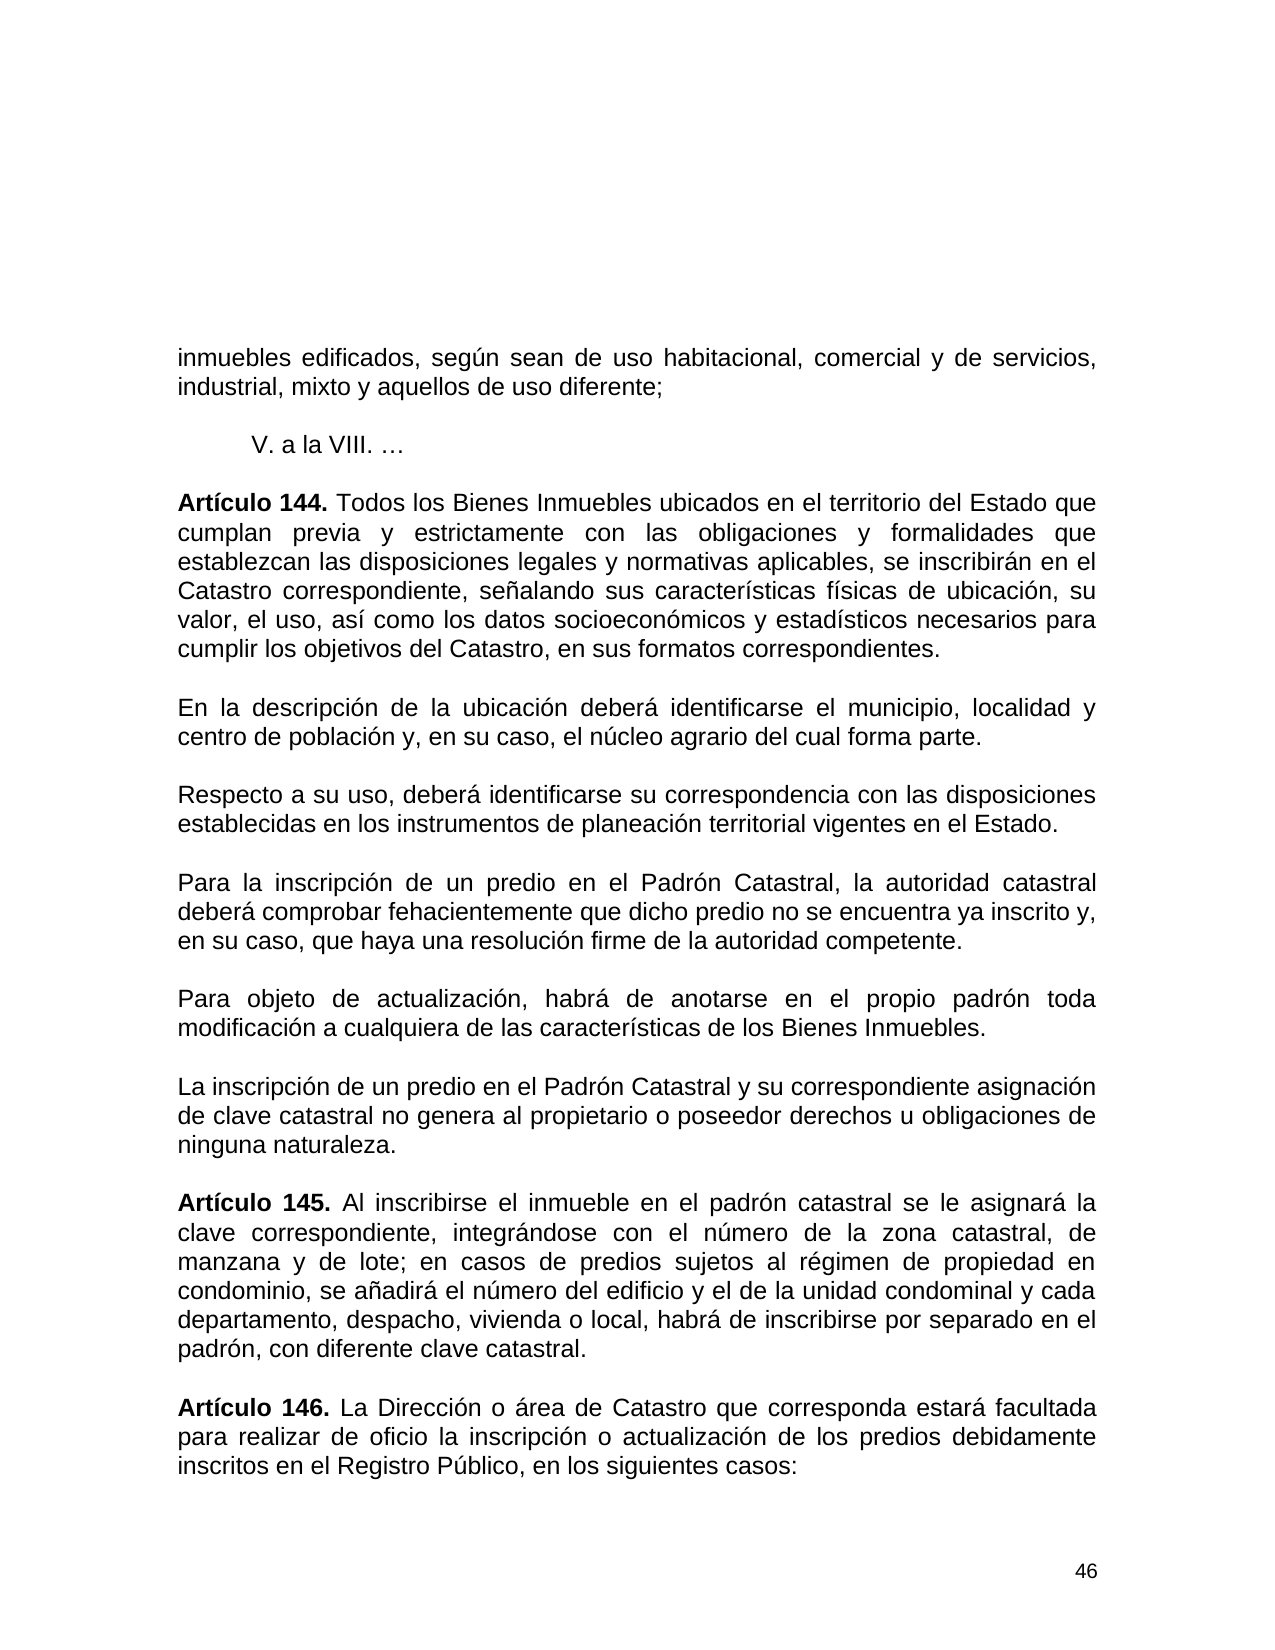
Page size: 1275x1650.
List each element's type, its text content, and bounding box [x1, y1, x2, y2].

text La inscripción de un predio en el Padrón Catastral y su correspondiente asignación de clave catastral no genera al propietario o poseedor derechos u obligaciones de ninguna naturaleza. [177, 1072, 1098, 1159]
text Artículo 145. Al inscribirse el inmueble en el padrón catastral se le asignará la clave correspondiente, integrándose con el número de la zona catastral, de manzana y de lote; en casos de predios sujetos al régimen de propiedad en condominio, se añadirá el número del edificio y el de la unidad condominal y cada departamento, despacho, vivienda o local, habrá de inscribirse por separado en el padrón, con diferente clave catastral. [177, 1188, 1098, 1363]
text Respecto a su uso, deberá identificarse su correspondencia con las disposiciones establecidas en los instrumentos de planeación territorial vigentes en el Estado. [177, 780, 1098, 838]
text En la descripción de la ubicación deberá identificarse el municipio, localidad y centro de población y, en su caso, el núcleo agrario del cual forma parte. [177, 693, 1098, 751]
text Artículo 146. La Dirección o área de Catastro que corresponda estará facultada para realizar de oficio la inscripción o actualización de los predios debidamente inscritos en el Registro Público, en los siguientes casos: [177, 1393, 1098, 1480]
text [177, 343, 1098, 401]
text Para la inscripción de un predio en el Padrón Catastral, la autoridad catastral deberá comprobar fehacientemente que dicho predio no se encuentra ya inscrito y, en su caso, que haya una resolución firme de la autoridad competente. [177, 868, 1098, 955]
text V. a la VIII. … [177, 430, 1098, 459]
text Para objeto de actualización, habrá de anotarse en el propio padrón toda modificación a cualquiera de las características de los Bienes Inmuebles. [177, 984, 1098, 1043]
text Artículo 144. Todos los Bienes Inmuebles ubicados en el territorio del Estado que cumplan previa y estrictamente con las obligaciones y formalidades que establezcan las disposiciones legales y normativas aplicables, se inscribirán en el Catastro correspondiente, señalando sus características físicas de ubicación, su valor, el uso, así como los datos socioeconómicos y estadísticos necesarios para cumplir los objetivos del Catastro, en sus formatos correspondientes. [177, 488, 1098, 663]
